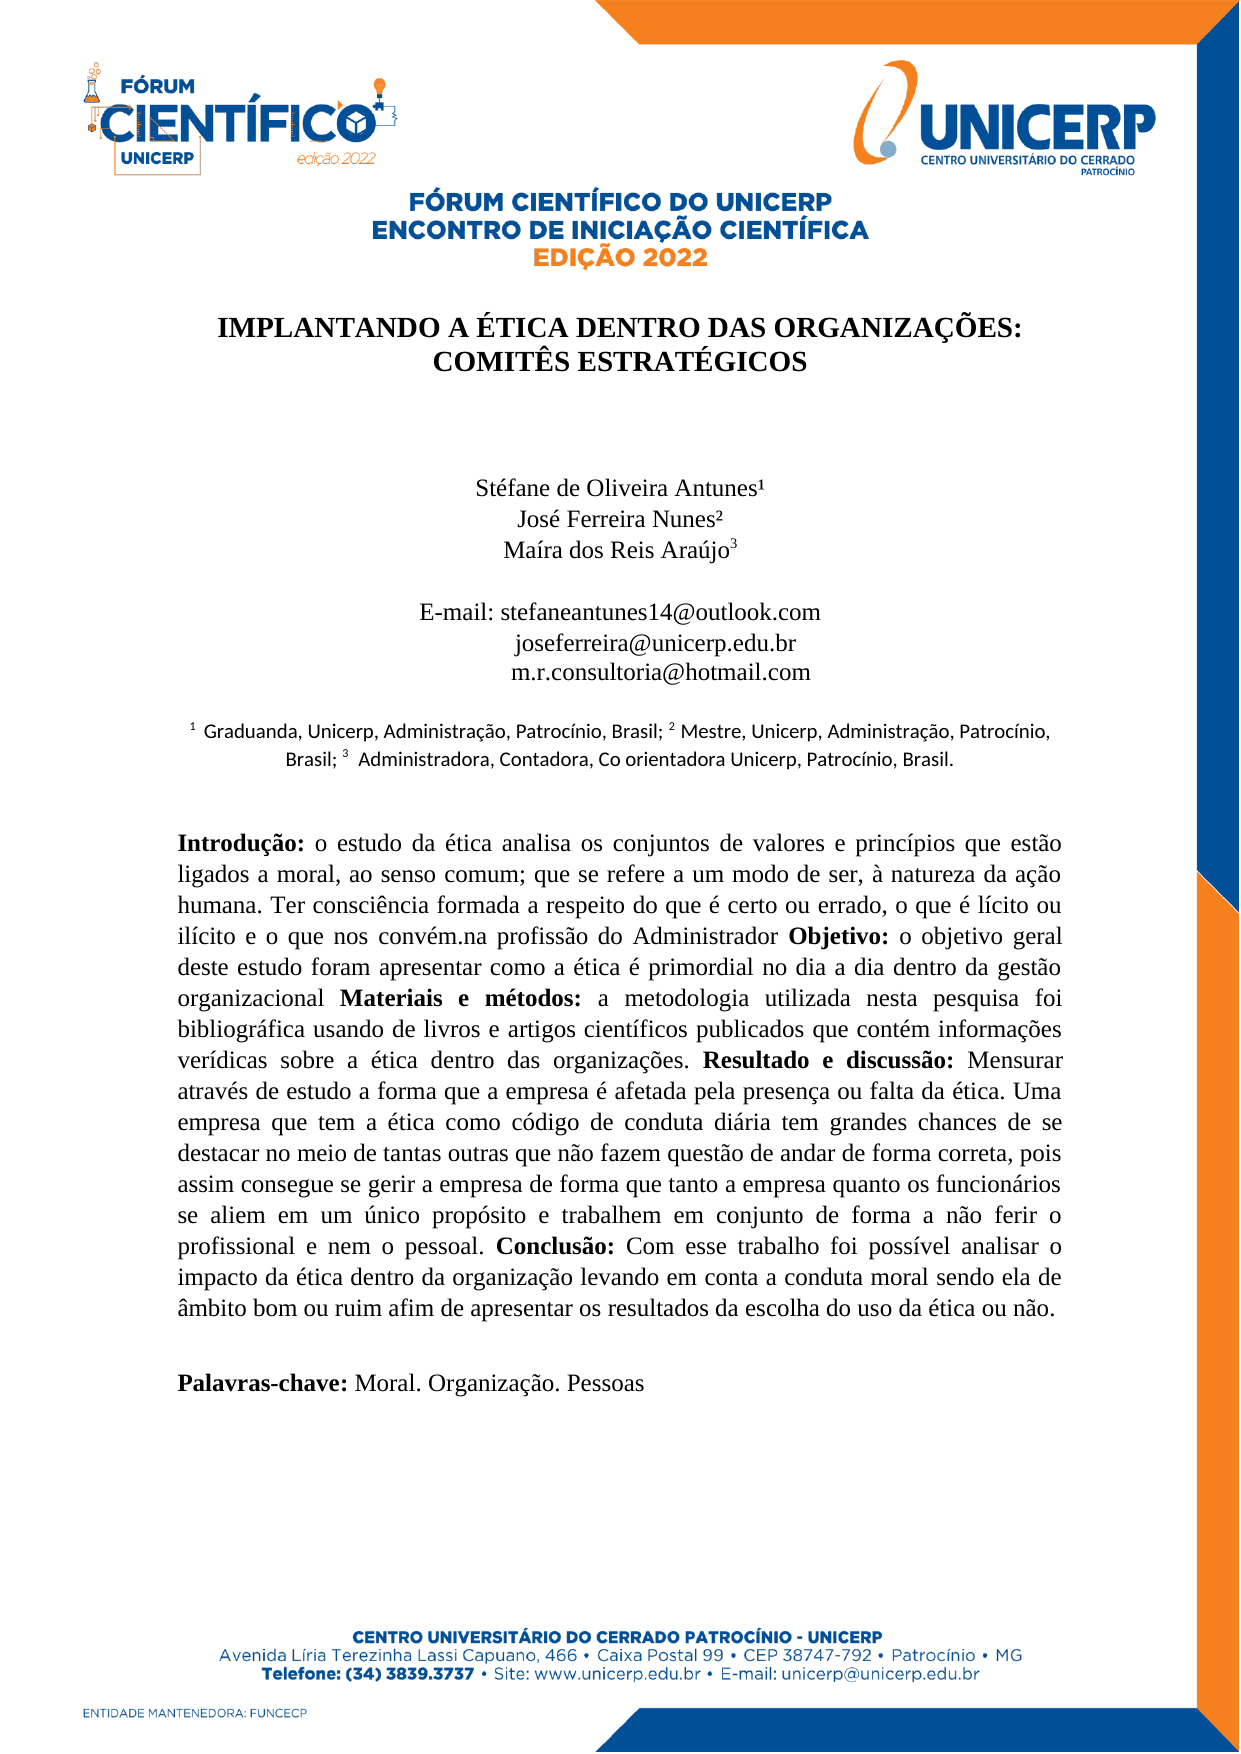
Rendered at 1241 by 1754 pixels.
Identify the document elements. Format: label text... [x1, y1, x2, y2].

text Stéfane de Oliveira Antunes¹ [177, 473, 1063, 502]
text José Ferreira Nunes² [177, 504, 1063, 533]
text joseferreira@unicerp.edu.br [177, 628, 1063, 657]
text m.r.consultoria@hotmail.com [177, 657, 1063, 686]
picture [0, 0, 1239, 1752]
text Maíra dos Reis Araújo3 [177, 535, 1063, 564]
text IMPLANTANDO A ÉTICA DENTRO DAS ORGANIZAÇÕES: COMITÊS ESTRATÉGICOS [177, 310, 1063, 377]
text 1 Graduanda, Unicerp, Administração, Patrocínio, Brasil; 2 Mestre, Unicerp, Administração, Patrocínio, Brasil; 3 Administradora, Contadora, Co orientadora Unicerp, Patrocínio, Brasil. [177, 718, 1063, 771]
text Palavras-chave: Moral. Organização. Pessoas [177, 1368, 1063, 1396]
text E-mail: stefaneantunes14@outlook.com [177, 597, 1063, 626]
text Introdução: o estudo da ética analisa os conjuntos de valores e princípios que estão ligados a moral, ao senso comum; que se refere a um modo de ser, à natureza da ação humana. Ter consciência formada a respeito do que é certo ou errado, o que é lícito ou ilícito e o que nos convém.na profissão do Administrador Objetivo: o objetivo geral deste estudo foram apresentar como a ética é primordial no dia a dia dentro da gestão organizacional Materiais e métodos: a metodologia utilizada nesta pesquisa foi bibliográfica usando de livros e artigos científicos publicados que contém informações verídicas sobre a ética dentro das organizações. Resultado e discussão: Mensurar através de estudo a forma que a empresa é afetada pela presença ou falta da ética. Uma empresa que tem a ética como código de conduta diária tem grandes chances de se destacar no meio de tantas outras que não fazem questão de andar de forma correta, pois assim consegue se gerir a empresa de forma que tanto a empresa quanto os funcionários se aliem em um único propósito e trabalhem em conjunto de forma a não ferir o profissional e nem o pessoal. Conclusão: Com esse trabalho foi possível analisar o impacto da ética dentro da organização levando em conta a conduta moral sendo ela de âmbito bom ou ruim afim de apresentar os resultados da escolha do uso da ética ou não. [177, 828, 1063, 1322]
